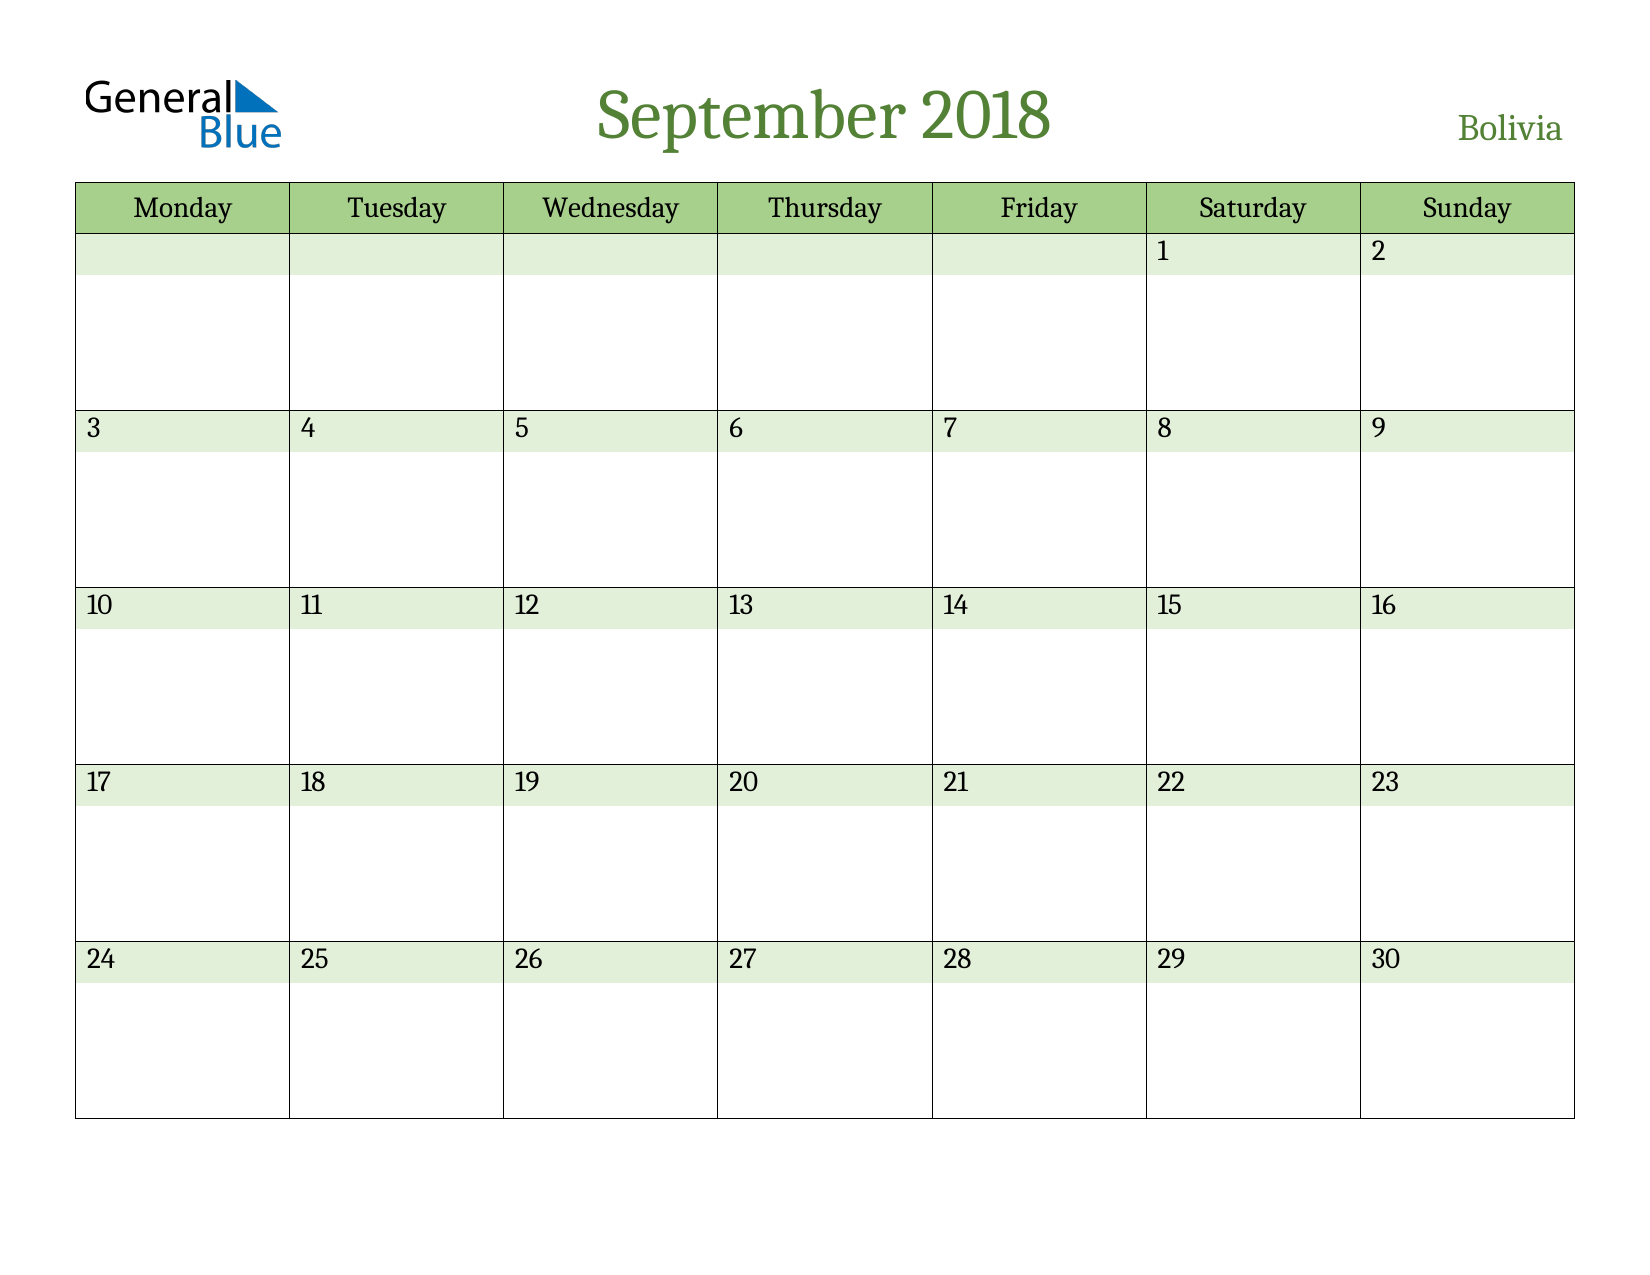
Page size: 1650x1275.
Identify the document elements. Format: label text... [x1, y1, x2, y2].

table_cell [290, 806, 503, 941]
table_cell [933, 275, 1146, 410]
table_cell [290, 234, 503, 275]
table_cell Monday [76, 183, 289, 233]
table_cell [718, 452, 932, 587]
table_cell [504, 629, 717, 764]
table_cell [1147, 629, 1360, 764]
table_cell [718, 234, 932, 275]
table_cell 14 [933, 588, 1146, 629]
table_cell [504, 983, 717, 1118]
table_cell Thursday [718, 183, 932, 233]
table_cell Friday [933, 183, 1146, 233]
table_cell Tuesday [290, 183, 503, 233]
table_cell [76, 983, 289, 1118]
table_cell [76, 452, 289, 587]
table_cell [290, 452, 503, 587]
picture [86, 80, 281, 148]
table_cell [1147, 275, 1360, 410]
table_cell 5 [504, 411, 717, 452]
table_cell 17 [76, 765, 289, 806]
table_cell 25 [290, 942, 503, 983]
table_cell 2 [1361, 234, 1574, 275]
table_cell [1361, 629, 1574, 764]
table_cell Wednesday [504, 183, 717, 233]
table_cell [718, 275, 932, 410]
table_cell [76, 234, 289, 275]
table_cell 16 [1361, 588, 1574, 629]
table_cell 18 [290, 765, 503, 806]
table_cell [1147, 983, 1360, 1118]
table_cell 28 [933, 942, 1146, 983]
table_cell [504, 806, 717, 941]
table_header Bolivia [1146, 75, 1574, 182]
table_cell [1361, 806, 1574, 941]
table_cell [76, 629, 289, 764]
table_cell [718, 806, 932, 941]
table_cell 8 [1147, 411, 1360, 452]
table_cell 11 [290, 588, 503, 629]
table_cell 10 [76, 588, 289, 629]
table_cell 13 [718, 588, 932, 629]
table_cell [1361, 983, 1574, 1118]
table_cell [718, 983, 932, 1118]
table_cell 6 [718, 411, 932, 452]
table_cell 7 [933, 411, 1146, 452]
table_cell 29 [1147, 942, 1360, 983]
table_cell [933, 629, 1146, 764]
table_cell 20 [718, 765, 932, 806]
table_cell [933, 452, 1146, 587]
table_cell [1147, 452, 1360, 587]
table_cell [290, 275, 503, 410]
table_cell 4 [290, 411, 503, 452]
table_cell [76, 275, 289, 410]
table_cell [933, 983, 1146, 1118]
table_cell Sunday [1361, 183, 1574, 233]
table_cell 26 [504, 942, 717, 983]
table_cell 23 [1361, 765, 1574, 806]
table_cell 12 [504, 588, 717, 629]
table_cell [1361, 275, 1574, 410]
table_cell [718, 629, 932, 764]
table_cell [504, 234, 717, 275]
table_cell Saturday [1147, 183, 1360, 233]
table_cell 27 [718, 942, 932, 983]
table_cell [1147, 806, 1360, 941]
table_cell [933, 806, 1146, 941]
table_cell [933, 234, 1146, 275]
table_cell 3 [76, 411, 289, 452]
table_header [76, 75, 503, 182]
table_cell 30 [1361, 942, 1574, 983]
table_cell [504, 452, 717, 587]
table_header September 2018 [504, 75, 1146, 182]
table_cell [1361, 452, 1574, 587]
table_cell [504, 275, 717, 410]
table_cell 1 [1147, 234, 1360, 275]
table_cell 22 [1147, 765, 1360, 806]
table_cell 24 [76, 942, 289, 983]
table_cell 15 [1147, 588, 1360, 629]
table_cell 19 [504, 765, 717, 806]
table_cell [290, 629, 503, 764]
table_cell [290, 983, 503, 1118]
table_cell 21 [933, 765, 1146, 806]
table_cell [76, 806, 289, 941]
table_cell 9 [1361, 411, 1574, 452]
